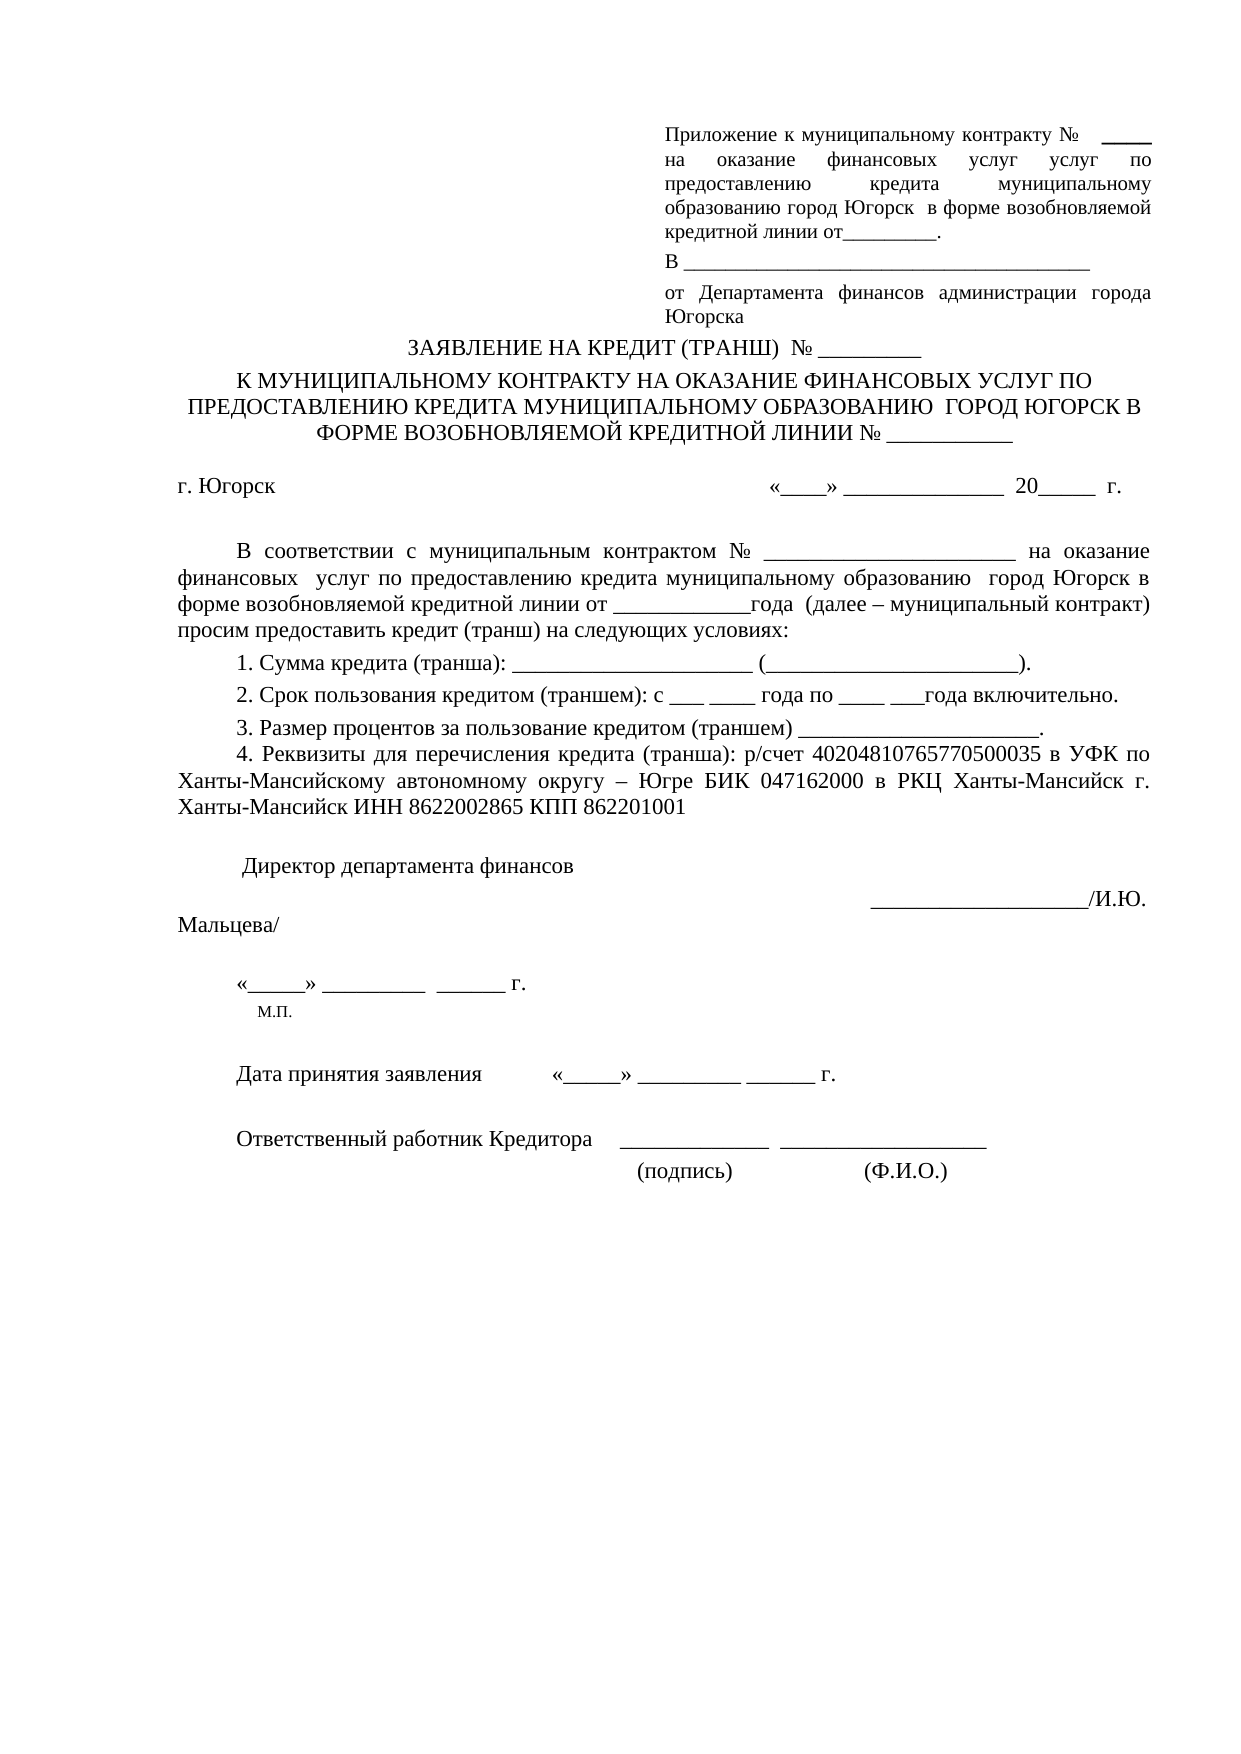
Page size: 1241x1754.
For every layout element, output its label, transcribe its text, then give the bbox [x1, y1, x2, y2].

text Ответственный работник Кредитора _____________ __________________ [177, 1125, 1152, 1151]
text (подпись) (Ф.И.О.) [177, 1158, 1152, 1184]
text 1. Сумма кредита (транша): _____________________ (______________________). [177, 649, 1152, 675]
text 4. Реквизиты для перечисления кредита (транша): р/счет 40204810765770500035 в УФК по Ханты-Мансийскому автономному округу – Югре БИК 047162000 в РКЦ Ханты-Мансийск г. Ханты-Мансийск ИНН 8622002865 КПП 862201001 [177, 741, 1152, 819]
text 3. Размер процентов за пользование кредитом (траншем) _____________________. [177, 714, 1152, 741]
text М.П. [177, 1002, 1152, 1021]
text Приложение к муниципальному контракту № ____ на оказание финансовых услуг услуг по предоставлению кредита муниципальному образованию город Югорск в форме возобновляемой кредитной линии от_________. [664, 118, 1152, 243]
table_header г. Югорск [166, 472, 655, 505]
text К МУНИЦИПАЛЬНОМУ КОНТРАКТУ НА ОКАЗАНИЕ ФИНАНСОВЫХ УСЛУГ ПО ПРЕДОСТАВЛЕНИЮ КРЕДИТА МУНИЦИПАЛЬНОМУ ОБРАЗОВАНИЮ ГОРОД ЮГОРСК В ФОРМЕ ВОЗОБНОВЛЯЕМОЙ КРЕДИТНОЙ ЛИНИИ № ___________ [177, 367, 1152, 446]
text Дата принятия заявления «_____» _________ ______ г. [177, 1060, 1152, 1086]
table_header «____» ______________ 20_____ г. [655, 472, 1133, 505]
text «_____» _________ ______ г. [177, 969, 1152, 996]
text от Департамента финансов администрации города Югорска [664, 280, 1152, 328]
text В соответствии с муниципальным контрактом № ______________________ на оказание финансовых услуг по предоставлению кредита муниципальному образованию город Югорск в форме возобновляемой кредитной линии от ____________года (далее – муниципальный контракт) просим предоставить кредит (транш) на следующих условиях: [177, 537, 1152, 643]
text ___________________/И.Ю. Мальцева/ [177, 885, 1152, 937]
text ЗАЯВЛЕНИЕ НА КРЕДИТ (ТРАНШ) № _________ [177, 334, 1152, 360]
text В _______________________________________ [664, 249, 1152, 273]
text Директор департамента финансов [177, 852, 1152, 878]
text 2. Срок пользования кредитом (траншем): с ___ ____ года по ____ ___года включительно. [177, 682, 1152, 708]
